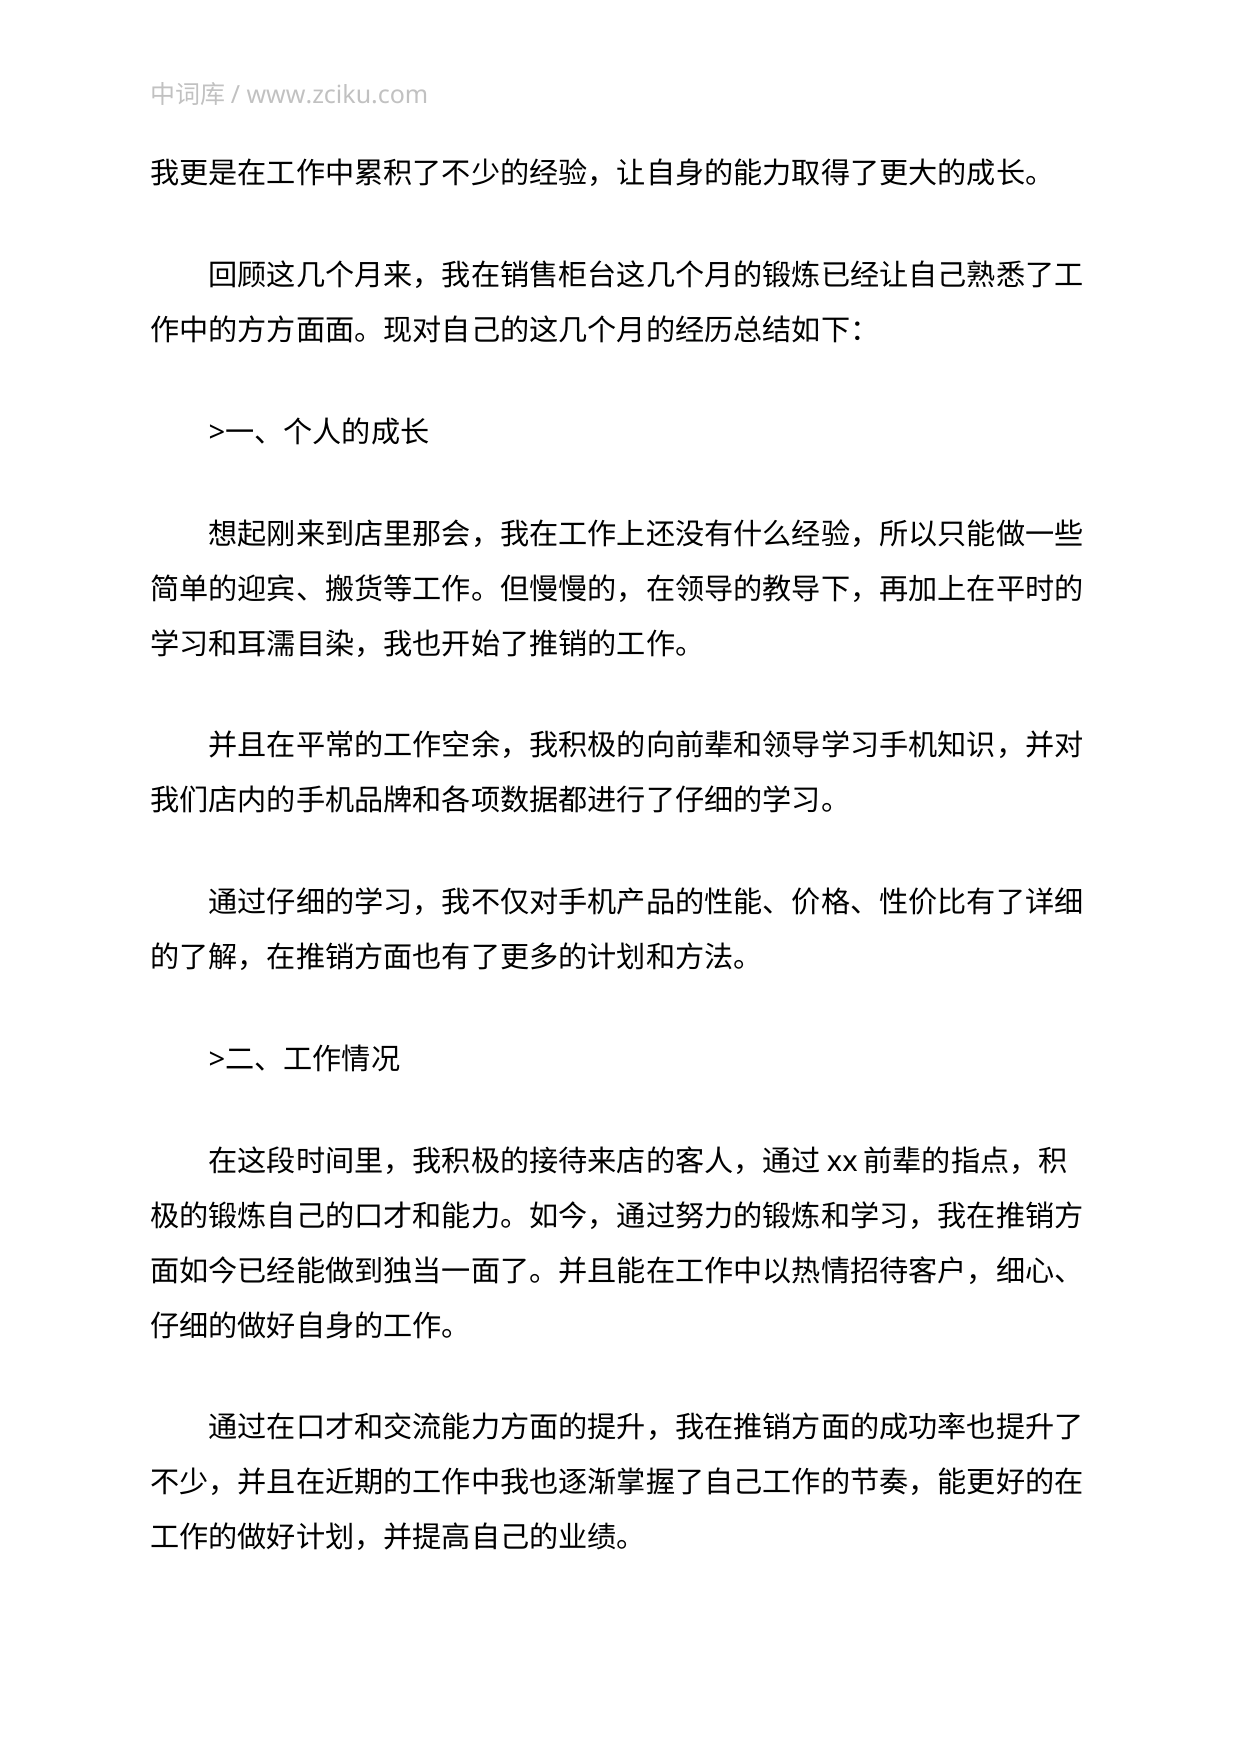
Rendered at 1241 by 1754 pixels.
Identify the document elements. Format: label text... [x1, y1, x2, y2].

text 想起刚来到店里那会，我在工作上还没有什么经验，所以只能做一些简单的迎宾、搬货等工作。但慢慢的，在领导的教导下，再加上在平时的学习和耳濡目染，我也开始了推销的工作。 [150, 510, 1090, 662]
text >二、工作情况 [150, 1035, 1090, 1078]
text 通过仔细的学习，我不仅对手机产品的性能、价格、性价比有了详细的了解，在推销方面也有了更多的计划和方法。 [150, 879, 1090, 976]
text >一、个人的成长 [150, 408, 1090, 451]
text 并且在平常的工作空余，我积极的向前辈和领导学习手机知识，并对我们店内的手机品牌和各项数据都进行了仔细的学习。 [150, 722, 1090, 819]
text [150, 150, 1090, 192]
text 通过在口才和交流能力方面的提升，我在推销方面的成功率也提升了不少，并且在近期的工作中我也逐渐掌握了自己工作的节奏，能更好的在工作的做好计划，并提高自己的业绩。 [150, 1404, 1090, 1556]
text 在这段时间里，我积极的接待来店的客人，通过xx前辈的指点，积极的锻炼自己的口才和能力。如今，通过努力的锻炼和学习，我在推销方面如今已经能做到独当一面了。并且能在工作中以热情招待客户，细心、仔细的做好自身的工作。 [150, 1137, 1090, 1344]
text 回顾这几个月来，我在销售柜台这几个月的锻炼已经让自己熟悉了工作中的方方面面。现对自己的这几个月的经历总结如下： [150, 252, 1090, 349]
